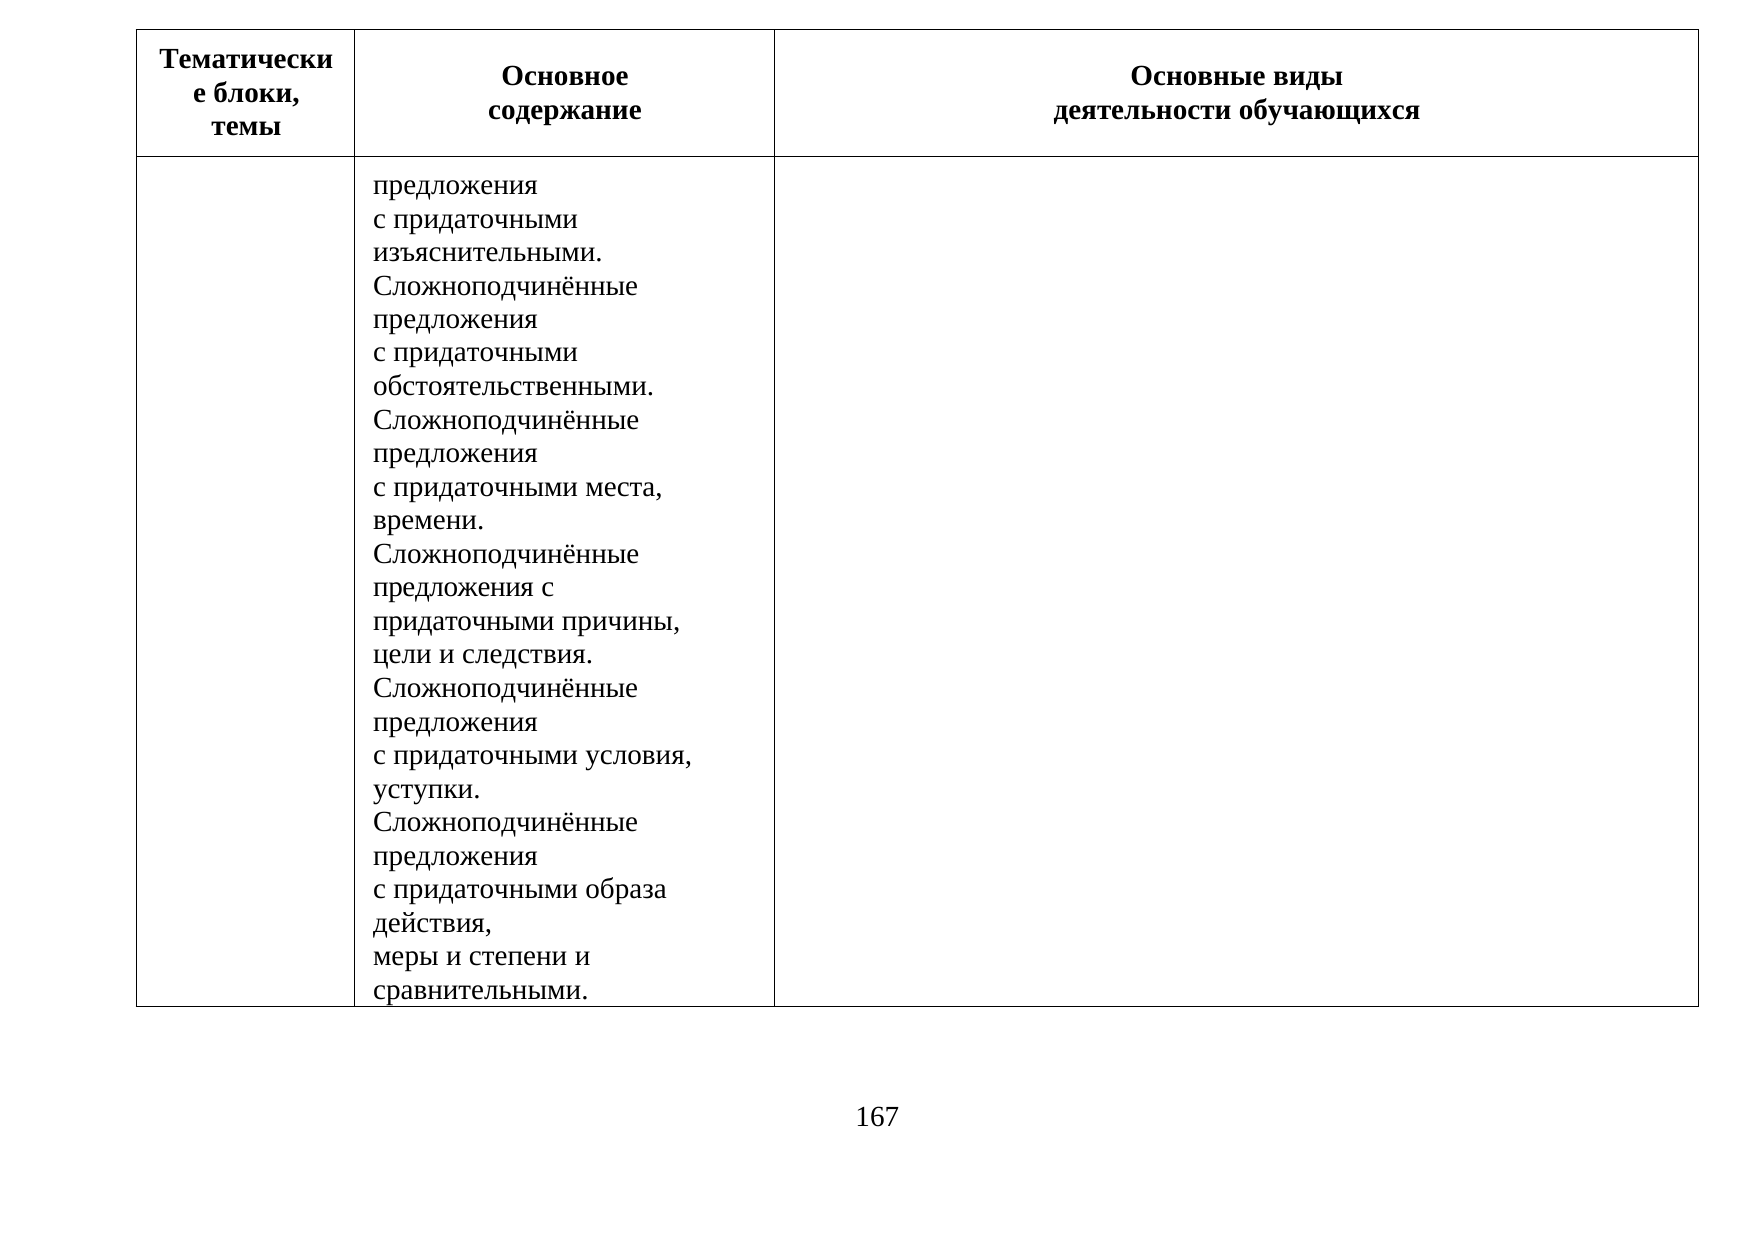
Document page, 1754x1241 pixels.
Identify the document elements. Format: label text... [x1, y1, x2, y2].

table_header Основные виды деятельности обучающихся [775, 30, 1698, 156]
table_header Тематически е блоки, темы [137, 30, 354, 156]
table_cell предложения с придаточными изъяснительными. Сложноподчинённые предложения с придаточными обстоятельственными. Сложноподчинённые предложения с придаточными места, времени. Сложноподчинённые предложения с придаточными причины, цели и следствия. Сложноподчинённые предложения с придаточными условия, уступки. Сложноподчинённые предложения с придаточными образа действия, меры и степени и сравнительными. [355, 157, 774, 1006]
table_cell [137, 157, 354, 1006]
table_header Основное содержание [355, 30, 774, 156]
table_cell [775, 157, 1698, 1006]
